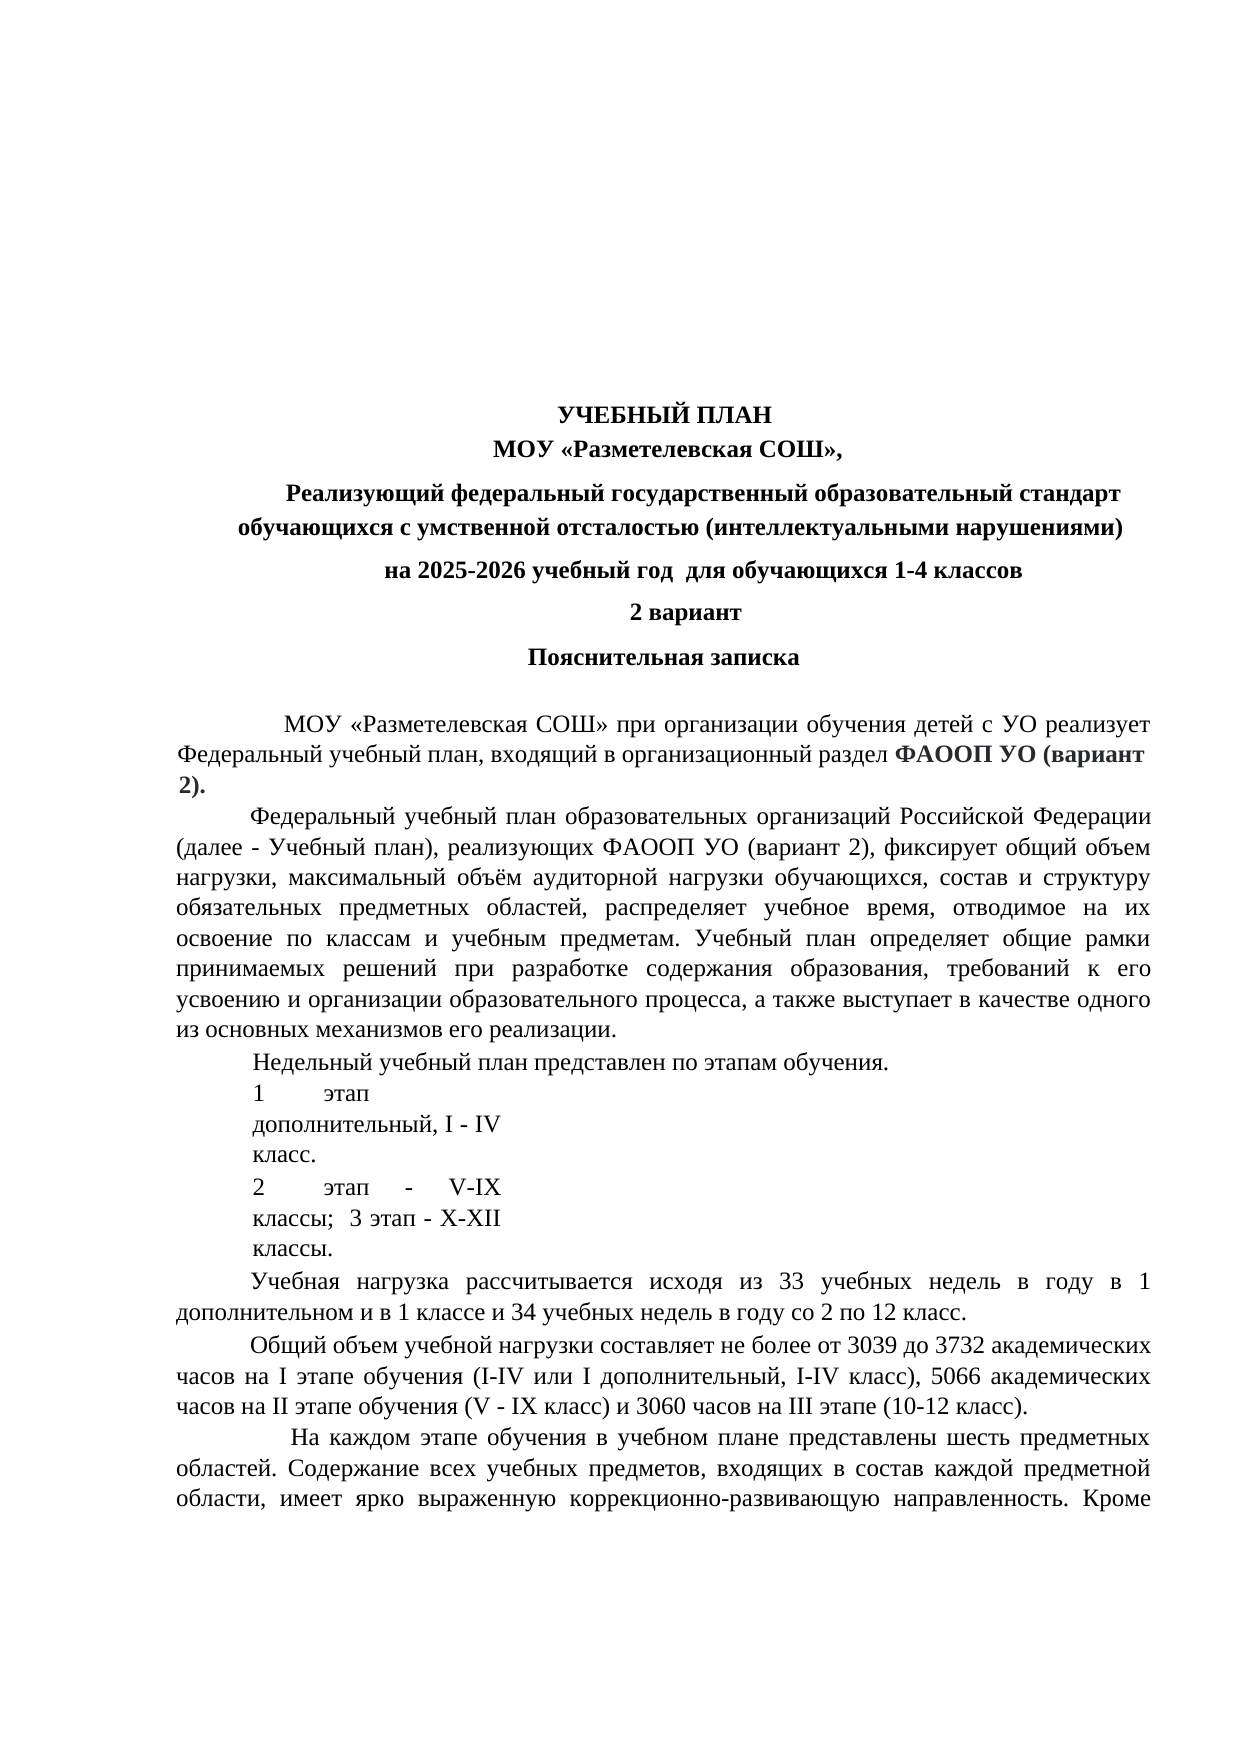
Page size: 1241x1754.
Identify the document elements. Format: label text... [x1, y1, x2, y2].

text на 2025-2026 учебный год для обучающихся 1-4 классов [220, 555, 1141, 583]
text УЧЕБНЫЙ ПЛАН [219, 400, 1110, 429]
text Общий объем учебной нагрузки составляет не более от 3039 до 3732 академических часов на I этапе обучения (I-IV или I дополнительный, I-IV класс), 5066 академических часов на II этапе обучения (V - IX класс) и 3060 часов на III этапе (10-12 класс). [176, 1331, 1152, 1420]
text Недельный учебный план представлен по этапам обучения. [252, 1047, 1152, 1076]
list этап - V-IX классы; 3 этап - Х-ХII классы. [252, 1172, 501, 1262]
text МОУ «Разметелевская СОШ», [219, 434, 1110, 463]
text Учебная нагрузка рассчитывается исходя из 33 учебных недель в году в 1 дополнительном и в 1 классе и 34 учебных недель в году со 2 по 12 класс. [176, 1266, 1152, 1326]
text 2 вариант [219, 597, 1152, 626]
text МОУ «Разметелевская СОШ» при организации обучения детей с УО реализует Федеральный учебный план, входящий в организационный раздел ФАООП УО (вариант [176, 709, 1152, 768]
list этап дополнительный, I - IV класс. [252, 1078, 501, 1168]
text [176, 1422, 1152, 1512]
text Федеральный учебный план образовательных организаций Российской Федерации (далее - Учебный план), реализующих ФАООП УО (вариант 2), фиксирует общий объем нагрузки, максимальный объём аудиторной нагрузки обучающихся, состав и структуру обязательных предметных областей, распределяет учебное время, отводимое на их освоение по классам и учебным предметам. Учебный план определяет общие рамки принимаемых решений при разработке содержания образования, требований к его усвоению и организации образовательного процесса, а также выступает в качестве одного из основных механизмов его реализации. [176, 801, 1152, 1043]
text Реализующий федеральный государственный образовательный стандарт обучающихся с умственной отсталостью (интеллектуальными нарушениями) [220, 478, 1141, 541]
text 2). [178, 770, 1152, 799]
text Пояснительная записка [219, 642, 1108, 670]
